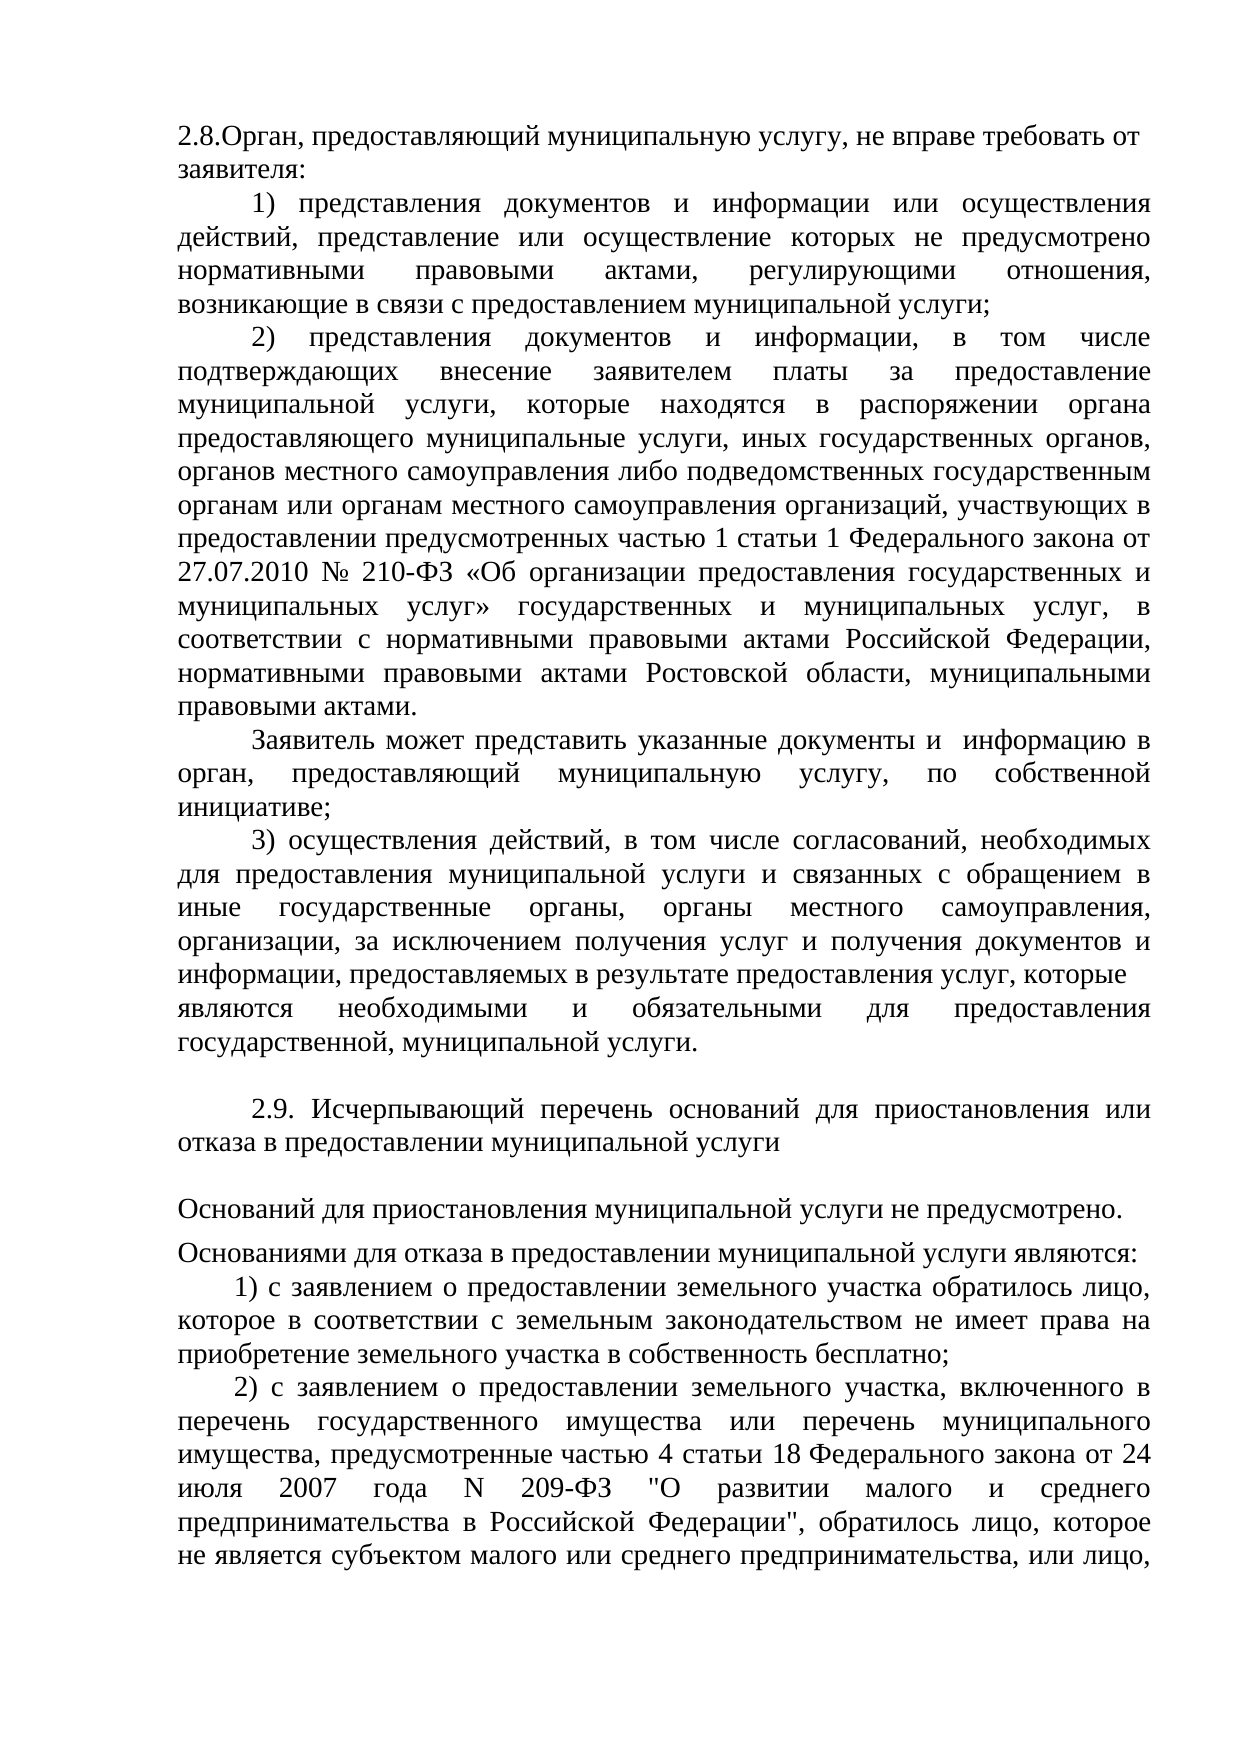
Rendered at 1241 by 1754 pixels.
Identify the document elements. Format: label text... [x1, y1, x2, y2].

text 1) представления документов и информации или осуществления действий, представление или осуществление которых не предусмотрено нормативными правовыми актами, регулирующими отношения, возникающие в связи с предоставлением муниципальной услуги; [177, 185, 1152, 319]
text 2.8.Орган, предоставляющий муниципальную услугу, не вправе требовать от заявителя: [177, 118, 1152, 185]
text Основаниями для отказа в предоставлении муниципальной услуги являются: [177, 1235, 1152, 1269]
text 2) представления документов и информации, в том числе подтверждающих внесение заявителем платы за предоставление муниципальной услуги, которые находятся в распоряжении органа предоставляющего муниципальные услуги, иных государственных органов, органов местного самоуправления либо подведомственных государственным органам или органам местного самоуправления организаций, участвующих в предоставлении предусмотренных частью 1 статьи 1 Федерального закона от 27.07.2010 № 210-ФЗ «Об организации предоставления государственных и муниципальных услуг» государственных и муниципальных услуг, в соответствии с нормативными правовыми актами Российской Федерации, нормативными правовыми актами Ростовской области, муниципальными правовыми актами. [177, 319, 1152, 722]
text 2.9. Исчерпывающий перечень оснований для приостановления или отказа в предоставлении муниципальной услуги [177, 1091, 1152, 1158]
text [177, 1369, 1152, 1571]
text Оснований для приостановления муниципальной услуги не предусмотрено. [177, 1191, 1152, 1225]
text Заявитель может представить указанные документы и информацию в орган, предоставляющий муниципальную услугу, по собственной инициативе; [177, 722, 1152, 822]
text 1) с заявлением о предоставлении земельного участка обратилось лицо, которое в соответствии с земельным законодательством не имеет права на приобретение земельного участка в собственность бесплатно; [177, 1269, 1152, 1369]
text являются необходимыми и обязательными для предоставления государственной, муниципальной услуги. [177, 990, 1152, 1057]
text 3) осуществления действий, в том числе согласований, необходимых для предоставления муниципальной услуги и связанных с обращением в иные государственные органы, органы местного самоуправления, организации, за исключением получения услуг и получения документов и информации, предоставляемых в результате предоставления услуг, которые [177, 822, 1152, 990]
